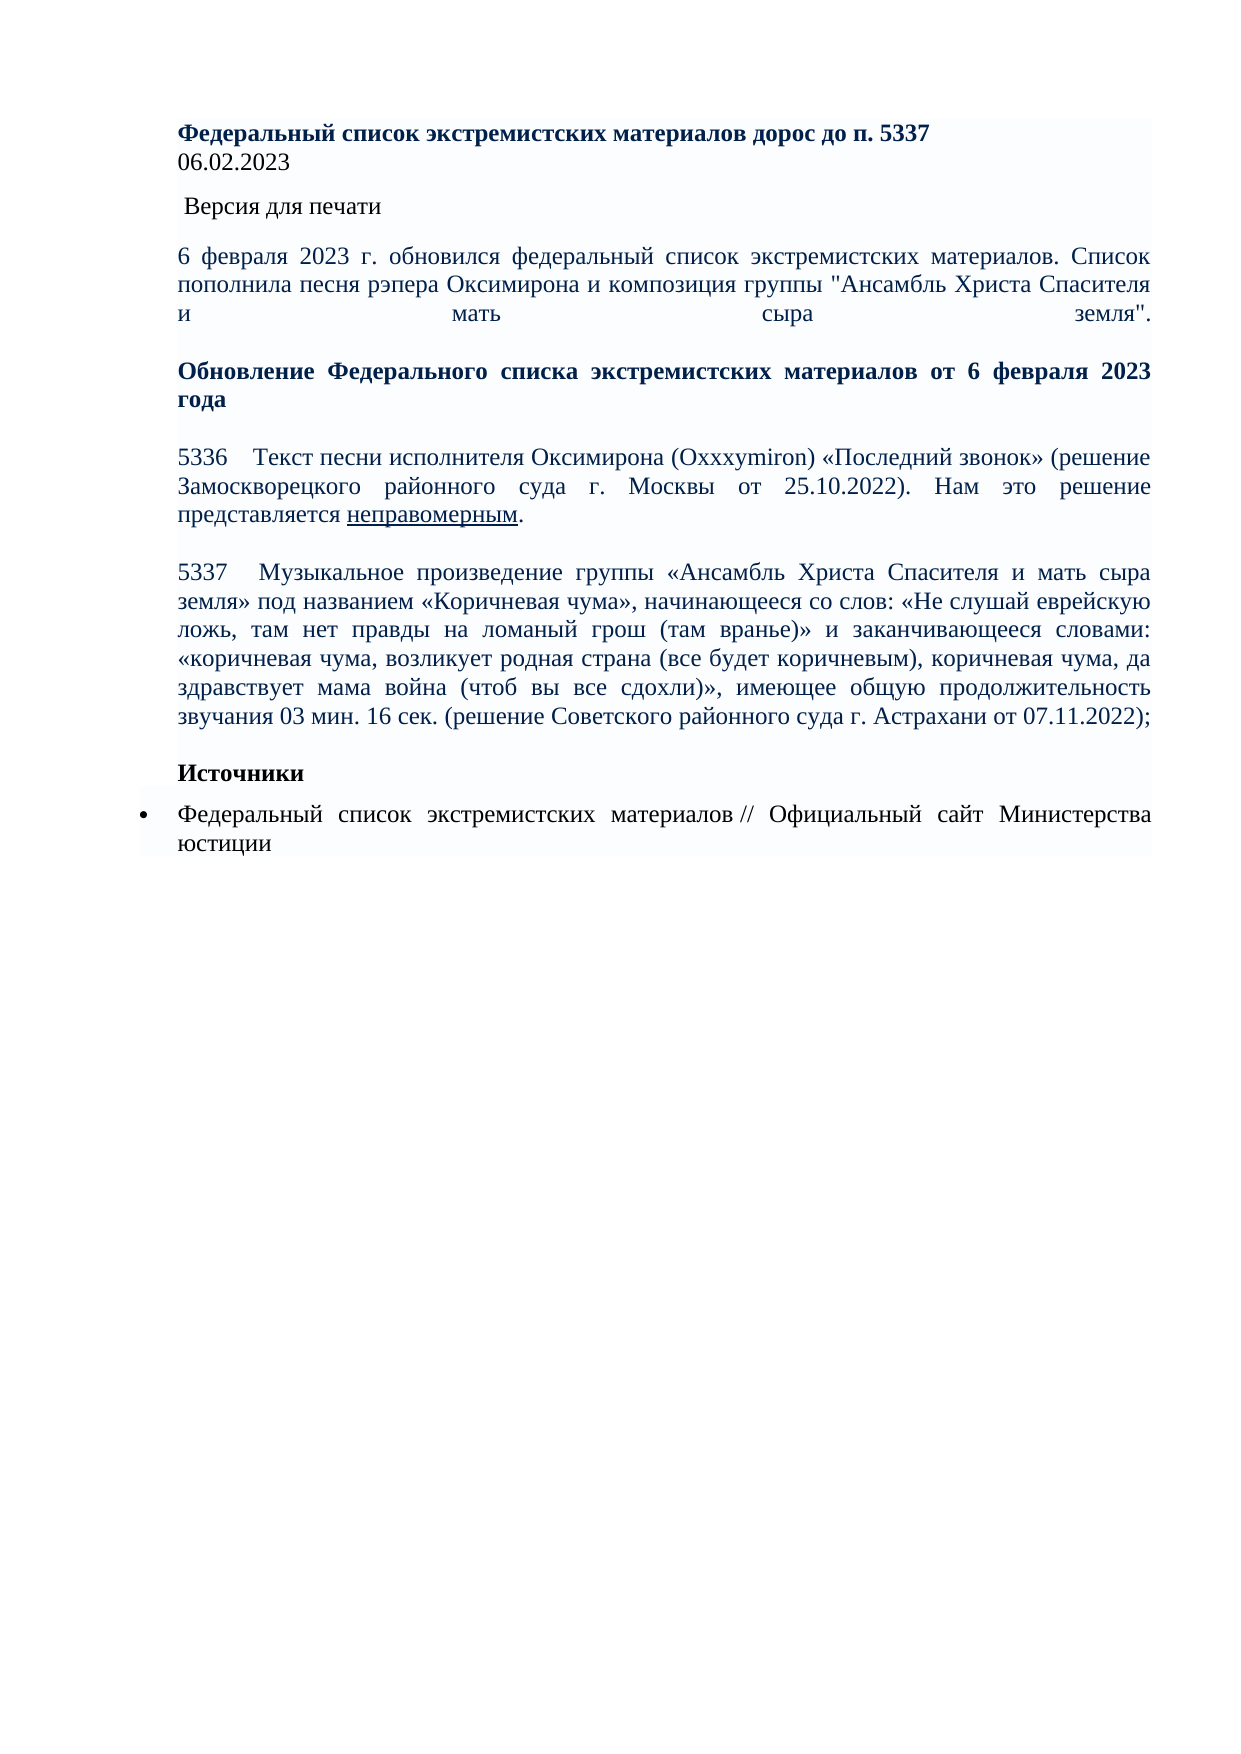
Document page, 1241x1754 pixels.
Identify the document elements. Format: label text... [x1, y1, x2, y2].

text 6 февраля 2023 г. обновился федеральный список экстремистских материалов. Список пополнила песня рэпера Оксимирона и композиция группы "Ансамбль Христа Спасителя и мать сыра земля". Обновление Федерального списка экстремистских материалов от 6 февраля 2023 года 5336 Текст песни исполнителя Оксимирона (Oxxxymiron) «Последний звонок» (решение Замоскворецкого районного суда г. Москвы от 25.10.2022). Нам это решение представляется неправомерным. 5337 Музыкальное произведение группы «Ансамбль Христа Спасителя и мать сыра земля» под названием «Коричневая чума», начинающееся со слов: «Не слушай еврейскую ложь, там нет правды на ломаный грош (там вранье)» и заканчивающееся словами: «коричневая чума, возликует родная страна (все будет коричневым), коричневая чума, да здравствует мама война (чтоб вы все сдохли)», имеющее общую продолжительность звучания 03 мин. 16 сек. (решение Советского районного суда г. Астрахани от 07.11.2022); [177, 241, 1152, 758]
text Источники [177, 758, 1152, 786]
text 06.02.2023 [177, 147, 1152, 176]
text Федеральный список экстремистских материалов дорос до п. 5337 [177, 118, 1152, 147]
text Версия для печати [177, 191, 1152, 220]
list Федеральный список экстремистских материалов // Официальный сайт Министерства юстиции [140, 799, 1152, 856]
